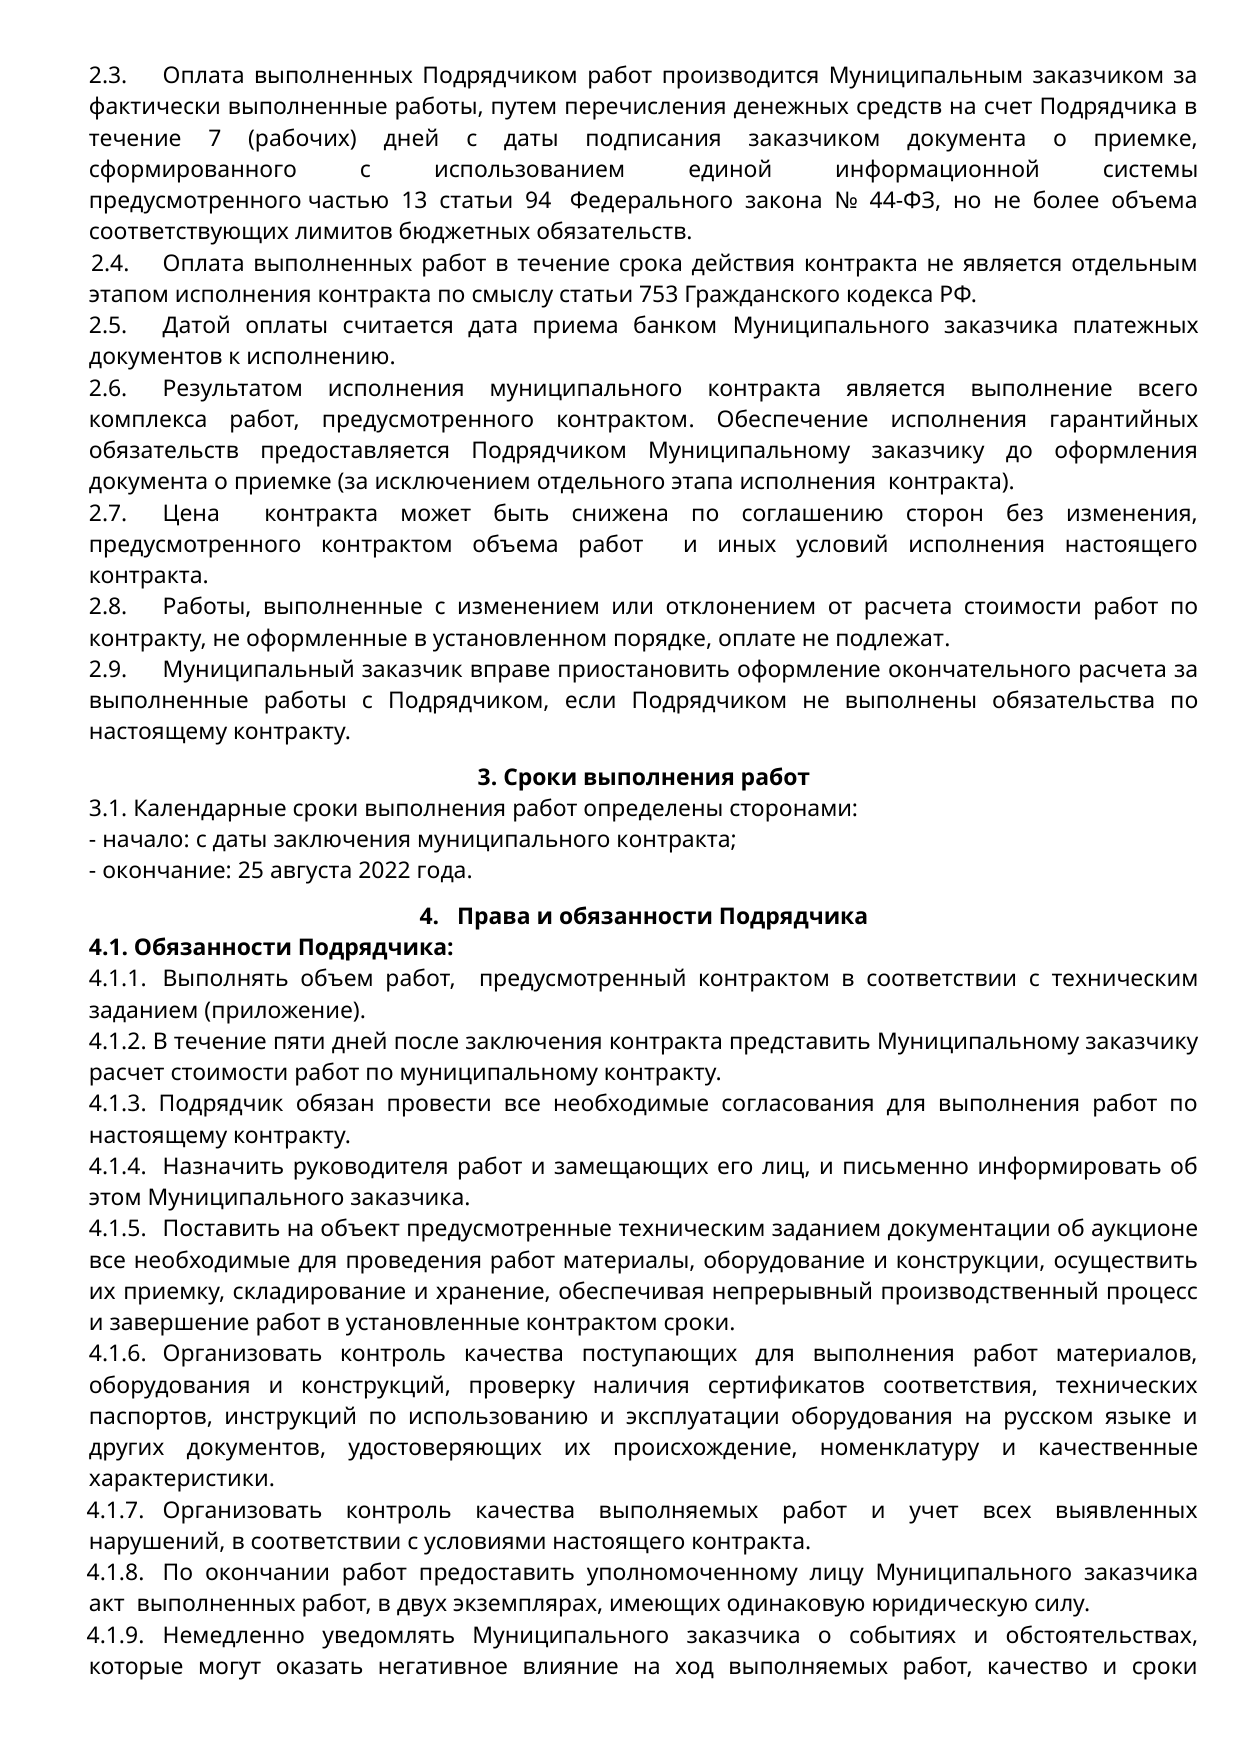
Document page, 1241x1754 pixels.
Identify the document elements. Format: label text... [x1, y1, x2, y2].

list По окончании работ предоставить уполномоченному лицу Муниципального заказчика акт выполненных работ, в двух экземплярах, имеющих одинаковую юридическую силу. [86, 1556, 1199, 1619]
list Назначить руководителя работ и замещающих его лиц, и письменно информировать об этом Муниципального заказчика. [89, 1150, 1199, 1212]
text 3.1. Календарные сроки выполнения работ определены сторонами: [89, 792, 1199, 823]
list Обязанности Подрядчика: [89, 931, 1199, 962]
text 3. Сроки выполнения работ [89, 761, 1199, 792]
text - начало: с даты заключения муниципального контракта; [89, 823, 1199, 854]
list Права и обязанности Подрядчика [89, 900, 1199, 931]
list Оплата выполненных Подрядчиком работ производится Муниципальным заказчиком за фактически выполненные работы, путем перечисления денежных средств на счет Подрядчика в течение 7 (рабочих) дней с даты подписания заказчиком документа о приемке, сформированного с использованием единой информационной системы предусмотренного частью 13 статьи 94 Федерального закона № 44-ФЗ, но не более объема соответствующих лимитов бюджетных обязательств. [89, 59, 1199, 247]
list Муниципальный заказчик вправе приостановить оформление окончательного расчета за выполненные работы с Подрядчиком, если Подрядчиком не выполнены обязательства по настоящему контракту. [89, 653, 1199, 747]
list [86, 1619, 1199, 1681]
list Цена контракта может быть снижена по соглашению сторон без изменения, предусмотренного контрактом объема работ и иных условий исполнения настоящего контракта. [89, 497, 1199, 590]
text - окончание: 25 августа 2022 года. [89, 854, 1199, 886]
list Поставить на объект предусмотренные техническим заданием документации об аукционе все необходимые для проведения работ материалы, оборудование и конструкции, осуществить их приемку, складирование и хранение, обеспечивая непрерывный производственный процесс и завершение работ в установленные контрактом сроки. [89, 1212, 1199, 1337]
list Оплата выполненных работ в течение срока действия контракта не является отдельным этапом исполнения контракта по смыслу статьи 753 Гражданского кодекса РФ. [89, 247, 1199, 309]
list Результатом исполнения муниципального контракта является выполнение всего комплекса работ, предусмотренного контрактом. Обеспечение исполнения гарантийных обязательств предоставляется Подрядчиком Муниципальному заказчику до оформления документа о приемке (за исключением отдельного этапа исполнения контракта). [89, 372, 1199, 497]
list Работы, выполненные с изменением или отклонением от расчета стоимости работ по контракту, не оформленные в установленном порядке, оплате не подлежат. [89, 590, 1199, 653]
list Организовать контроль качества поступающих для выполнения работ материалов, оборудования и конструкций, проверку наличия сертификатов соответствия, технических паспортов, инструкций по использованию и эксплуатации оборудования на русском языке и других документов, удостоверяющих их происхождение, номенклатуру и качественные характеристики. [89, 1337, 1199, 1494]
list Датой оплаты считается дата приема банком Муниципального заказчика платежных документов к исполнению. [89, 309, 1199, 372]
list Организовать контроль качества выполняемых работ и учет всех выявленных нарушений, в соответствии с условиями настоящего контракта. [86, 1494, 1199, 1556]
text 4.1.3. Подрядчик обязан провести все необходимые согласования для выполнения работ по настоящему контракту. [89, 1087, 1199, 1150]
text 4.1.2. В течение пяти дней после заключения контракта представить Муниципальному заказчику расчет стоимости работ по муниципальному контракту. [89, 1025, 1199, 1087]
text 4.1.1. Выполнять объем работ, предусмотренный контрактом в соответствии с техническим заданием (приложение). [89, 962, 1199, 1025]
